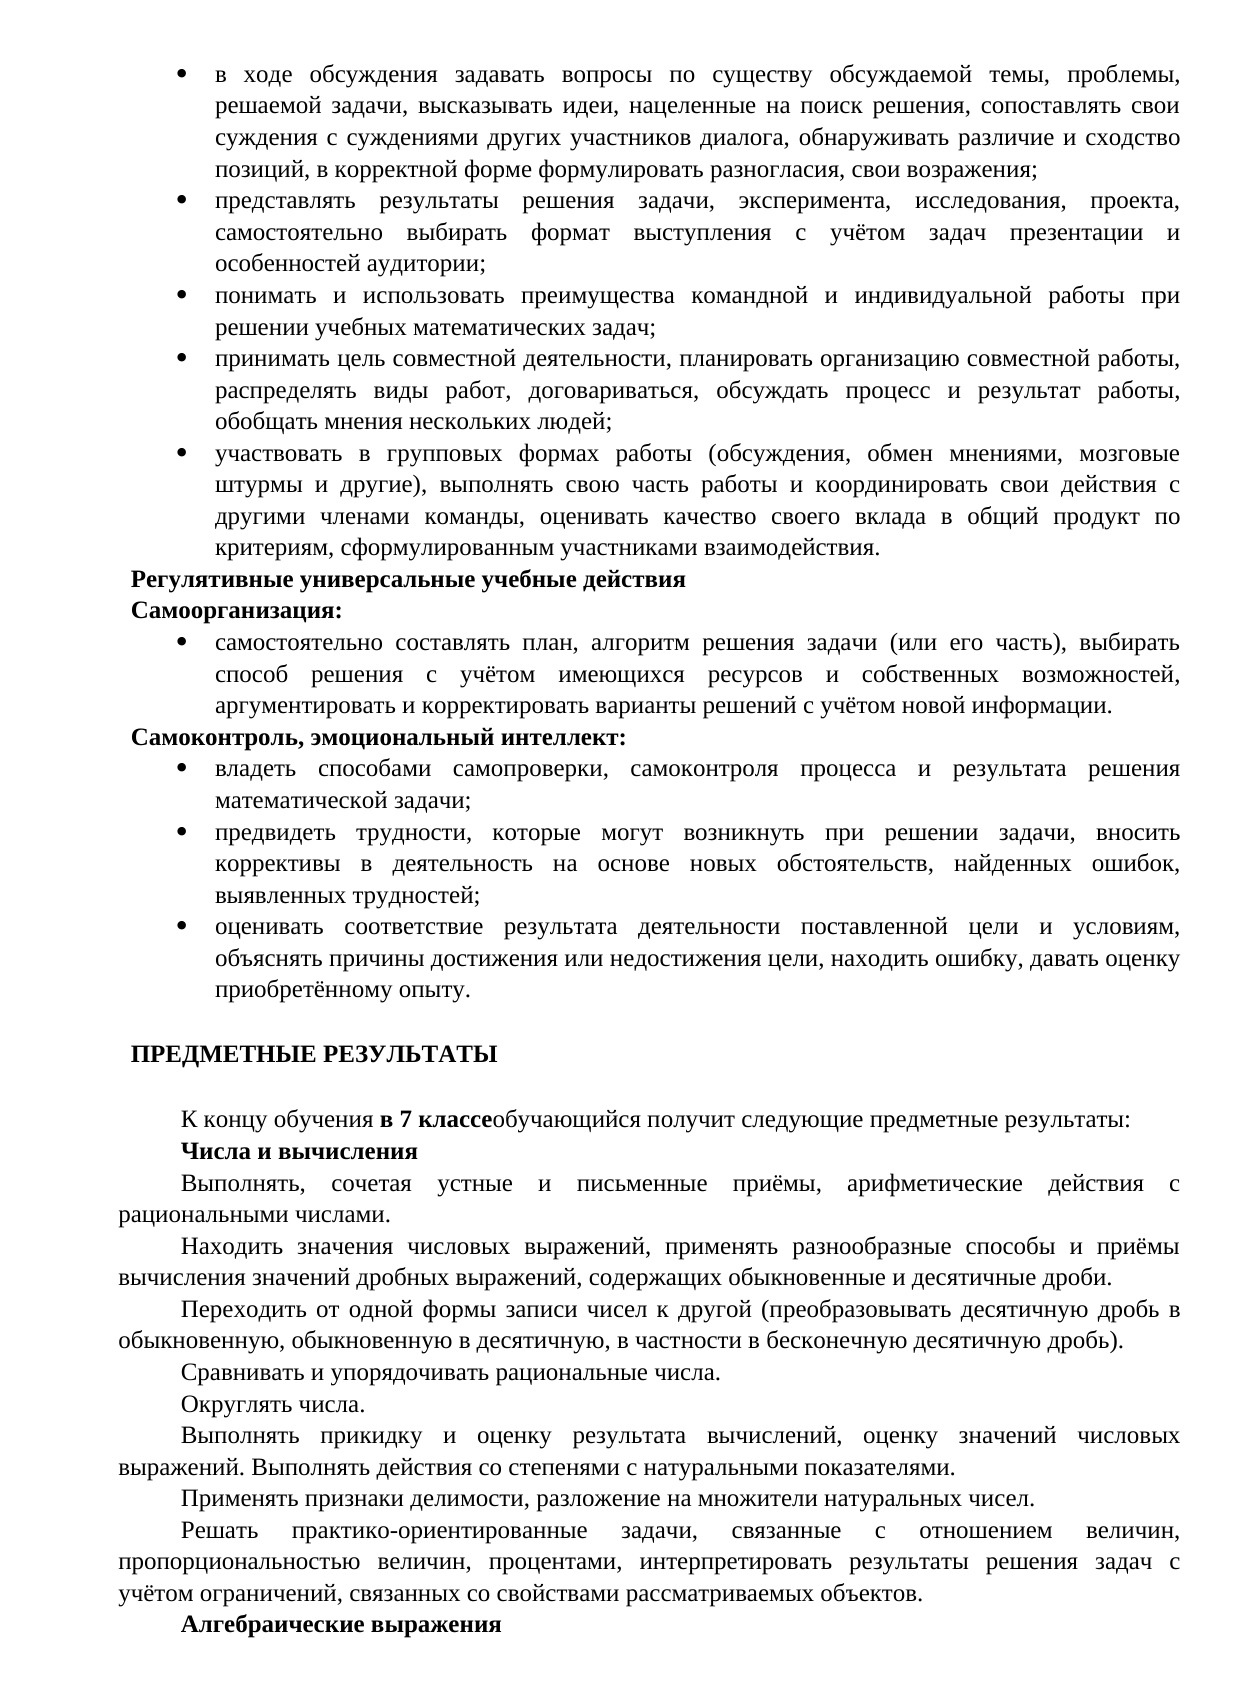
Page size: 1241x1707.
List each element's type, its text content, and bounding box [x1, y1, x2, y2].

list самостоятельно составлять план, алгоритм решения задачи (или его часть), выбирать способ решения с учётом имеющихся ресурсов и собственных возможностей, аргументировать и корректировать варианты решений с учётом новой информации. [177, 627, 1181, 719]
list предвидеть трудности, которые могут возникнуть при решении задачи, вносить коррективы в деятельность на основе новых обстоятельств, найденных ошибок, выявленных трудностей; [177, 817, 1181, 908]
text Находить значения числовых выражений, применять разнообразные способы и приёмы вычисления значений дробных выражений, содержащих обыкновенные и десятичные дроби. [118, 1231, 1181, 1291]
text Алгебраические выражения [118, 1609, 1181, 1638]
text ПРЕДМЕТНЫЕ РЕЗУЛЬТАТЫ [131, 1039, 1181, 1068]
text Выполнять прикидку и оценку результата вычислений, оценку значений числовых выражений. Выполнять действия со степенями с натуральными показателями. [118, 1420, 1181, 1481]
list участвовать в групповых формах работы (обсуждения, обмен мнениями, мозговые штурмы и другие), выполнять свою часть работы и координировать свои действия с другими членами команды, оценивать качество своего вклада в общий продукт по критериям, сформулированным участниками взаимодействия. [177, 438, 1181, 561]
text К концу обучения в 7 классеобучающийся получит следующие предметные результаты: [118, 1104, 1181, 1133]
text Применять признаки делимости, разложение на множители натуральных чисел. [118, 1483, 1181, 1512]
text Сравнивать и упорядочивать рациональные числа. [118, 1357, 1181, 1386]
list принимать цель совместной деятельности, планировать организацию совместной работы, распределять виды работ, договариваться, обсуждать процесс и результат работы, обобщать мнения нескольких людей; [177, 343, 1181, 435]
text Самоорганизация: [131, 596, 1181, 624]
text Выполнять, сочетая устные и письменные приёмы, арифметические действия с рациональными числами. [118, 1168, 1181, 1228]
text Регулятивные универсальные учебные действия [131, 564, 1181, 593]
text Самоконтроль, эмоциональный интеллект: [131, 722, 1181, 751]
list понимать и использовать преимущества командной и индивидуальной работы при решении учебных математических задач; [177, 280, 1181, 340]
text Числа и вычисления [118, 1136, 1181, 1165]
text Решать практико-ориентированные задачи, связанные с отношением величин, пропорциональностью величин, процентами, интерпретировать результаты решения задач с учётом ограничений, связанных со свойствами рассматриваемых объектов. [118, 1515, 1181, 1607]
text Переходить от одной формы записи чисел к другой (преобразовывать десятичную дробь в обыкновенную, обыкновенную в десятичную, в частности в бесконечную десятичную дробь). [118, 1294, 1181, 1354]
list оценивать соответствие результата деятельности поставленной цели и условиям, объяснять причины достижения или недостижения цели, находить ошибку, давать оценку приобретённому опыту. [177, 911, 1181, 1003]
list владеть способами самопроверки, самоконтроля процесса и результата решения математической задачи; [177, 753, 1181, 814]
list в ходе обсуждения задавать вопросы по существу обсуждаемой темы, проблемы, решаемой задачи, высказывать идеи, нацеленные на поиск решения, сопоставлять свои суждения с суждениями других участников диалога, обнаруживать различие и сходство позиций, в корректной форме формулировать разногласия, свои возражения; [177, 59, 1181, 182]
text Округлять числа. [118, 1389, 1181, 1417]
list представлять результаты решения задачи, эксперимента, исследования, проекта, самостоятельно выбирать формат выступления с учётом задач презентации и особенностей аудитории; [177, 185, 1181, 277]
